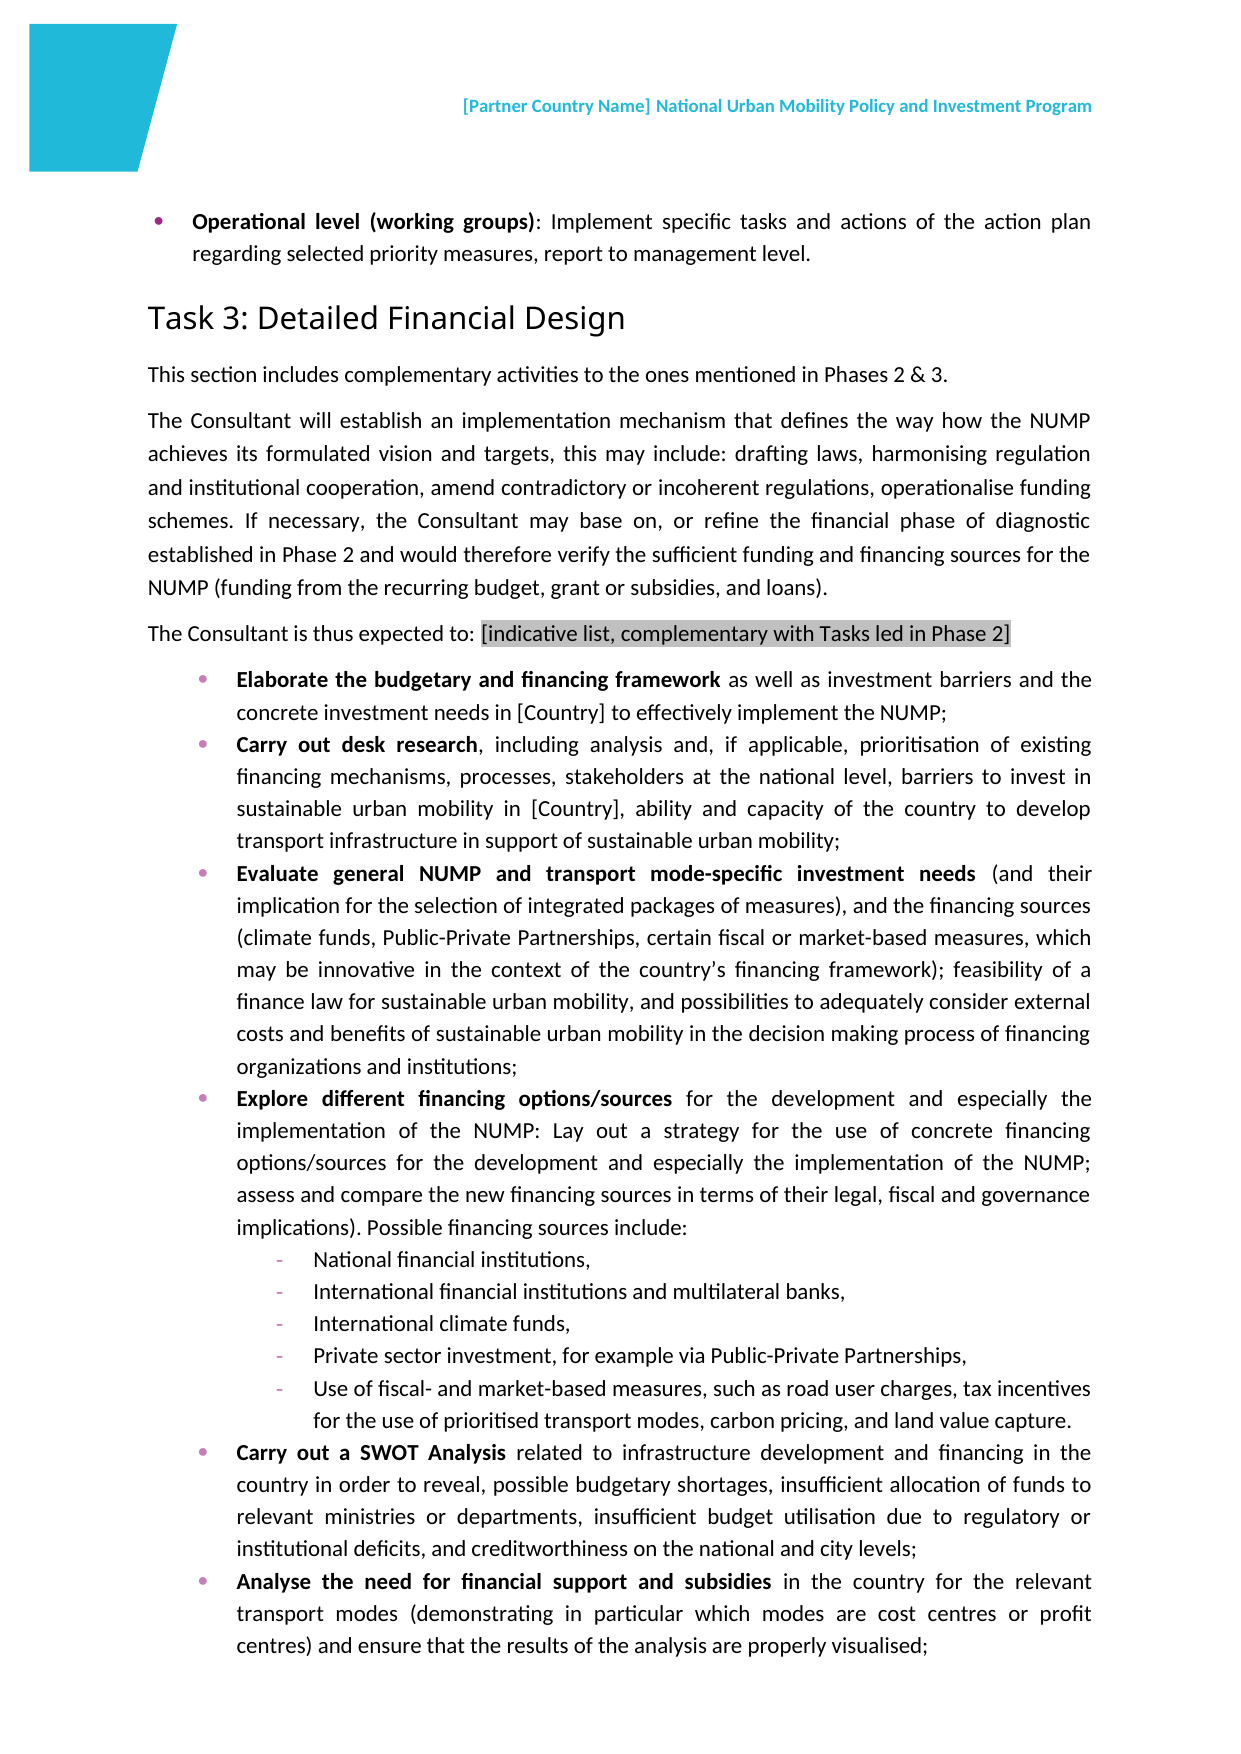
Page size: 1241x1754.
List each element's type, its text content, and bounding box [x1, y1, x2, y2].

subtitle Task 3: Detailed Financial Design [148, 296, 1092, 339]
list Use of fiscal- and market-based measures, such as road user charges, tax incentives for the use of prioritised transport modes, carbon pricing, and land value capture. [276, 1374, 1092, 1434]
list International financial institutions and multilateral banks, [276, 1277, 1092, 1305]
list National financial institutions, [276, 1245, 1092, 1273]
list Analyse the need for financial support and subsidies in the country for the relevant transport modes (demonstrating in particular which modes are cost centres or profit centres) and ensure that the results of the analysis are properly visualised; [199, 1567, 1092, 1659]
text This section includes complementary activities to the ones mentioned in Phases 2 & 3. [148, 360, 1092, 388]
list International climate funds, [276, 1309, 1092, 1337]
text The Consultant will establish an implementation mechanism that defines the way how the NUMP achieves its formulated vision and targets, this may include: drafting laws, harmonising regulation and institutional cooperation, amend contradictory or incoherent regulations, operationalise funding schemes. If necessary, the Consultant may base on, or refine the financial phase of diagnostic established in Phase 2 and would therefore verify the sufficient funding and financing sources for the NUMP (funding from the recurring budget, grant or subsidies, and loans). [148, 406, 1092, 601]
list Carry out a SWOT Analysis related to infrastructure development and financing in the country in order to reveal, possible budgetary shortages, insufficient allocation of funds to relevant ministries or departments, insufficient budget utilisation due to regulatory or institutional deficits, and creditworthiness on the national and city levels; [199, 1438, 1092, 1563]
list Explore different financing options/sources for the development and especially the implementation of the NUMP: Lay out a strategy for the use of concrete financing options/sources for the development and especially the implementation of the NUMP; assess and compare the new financing sources in terms of their legal, fiscal and governance implications). Possible financing sources include: [199, 1084, 1092, 1241]
list Carry out desk research, including analysis and, if applicable, prioritisation of existing financing mechanisms, processes, stakeholders at the national level, barriers to invest in sustainable urban mobility in [Country], ability and capacity of the country to develop transport infrastructure in support of sustainable urban mobility; [199, 730, 1092, 854]
list The Consultant is thus expected to: [indicative list, complementary with Tasks led in Phase 2] [148, 619, 1092, 647]
list Evaluate general NUMP and transport mode-specific investment needs (and their implication for the selection of integrated packages of measures), and the financing sources (climate funds, Public-Private Partnerships, certain fiscal or market-based measures, which may be innovative in the context of the country’s financing framework); feasibility of a finance law for sustainable urban mobility, and possibilities to adequately consider external costs and benefits of sustainable urban mobility in the decision making process of financing organizations and institutions; [199, 859, 1092, 1080]
list Elaborate the budgetary and financing framework as well as investment barriers and the concrete investment needs in [Country] to effectively implement the NUMP; [199, 666, 1092, 726]
list Operational level (working groups): Implement specific tasks and actions of the action plan regarding selected priority measures, report to management level. [154, 207, 1092, 267]
list Private sector investment, for example via Public-Private Partnerships, [276, 1341, 1092, 1369]
